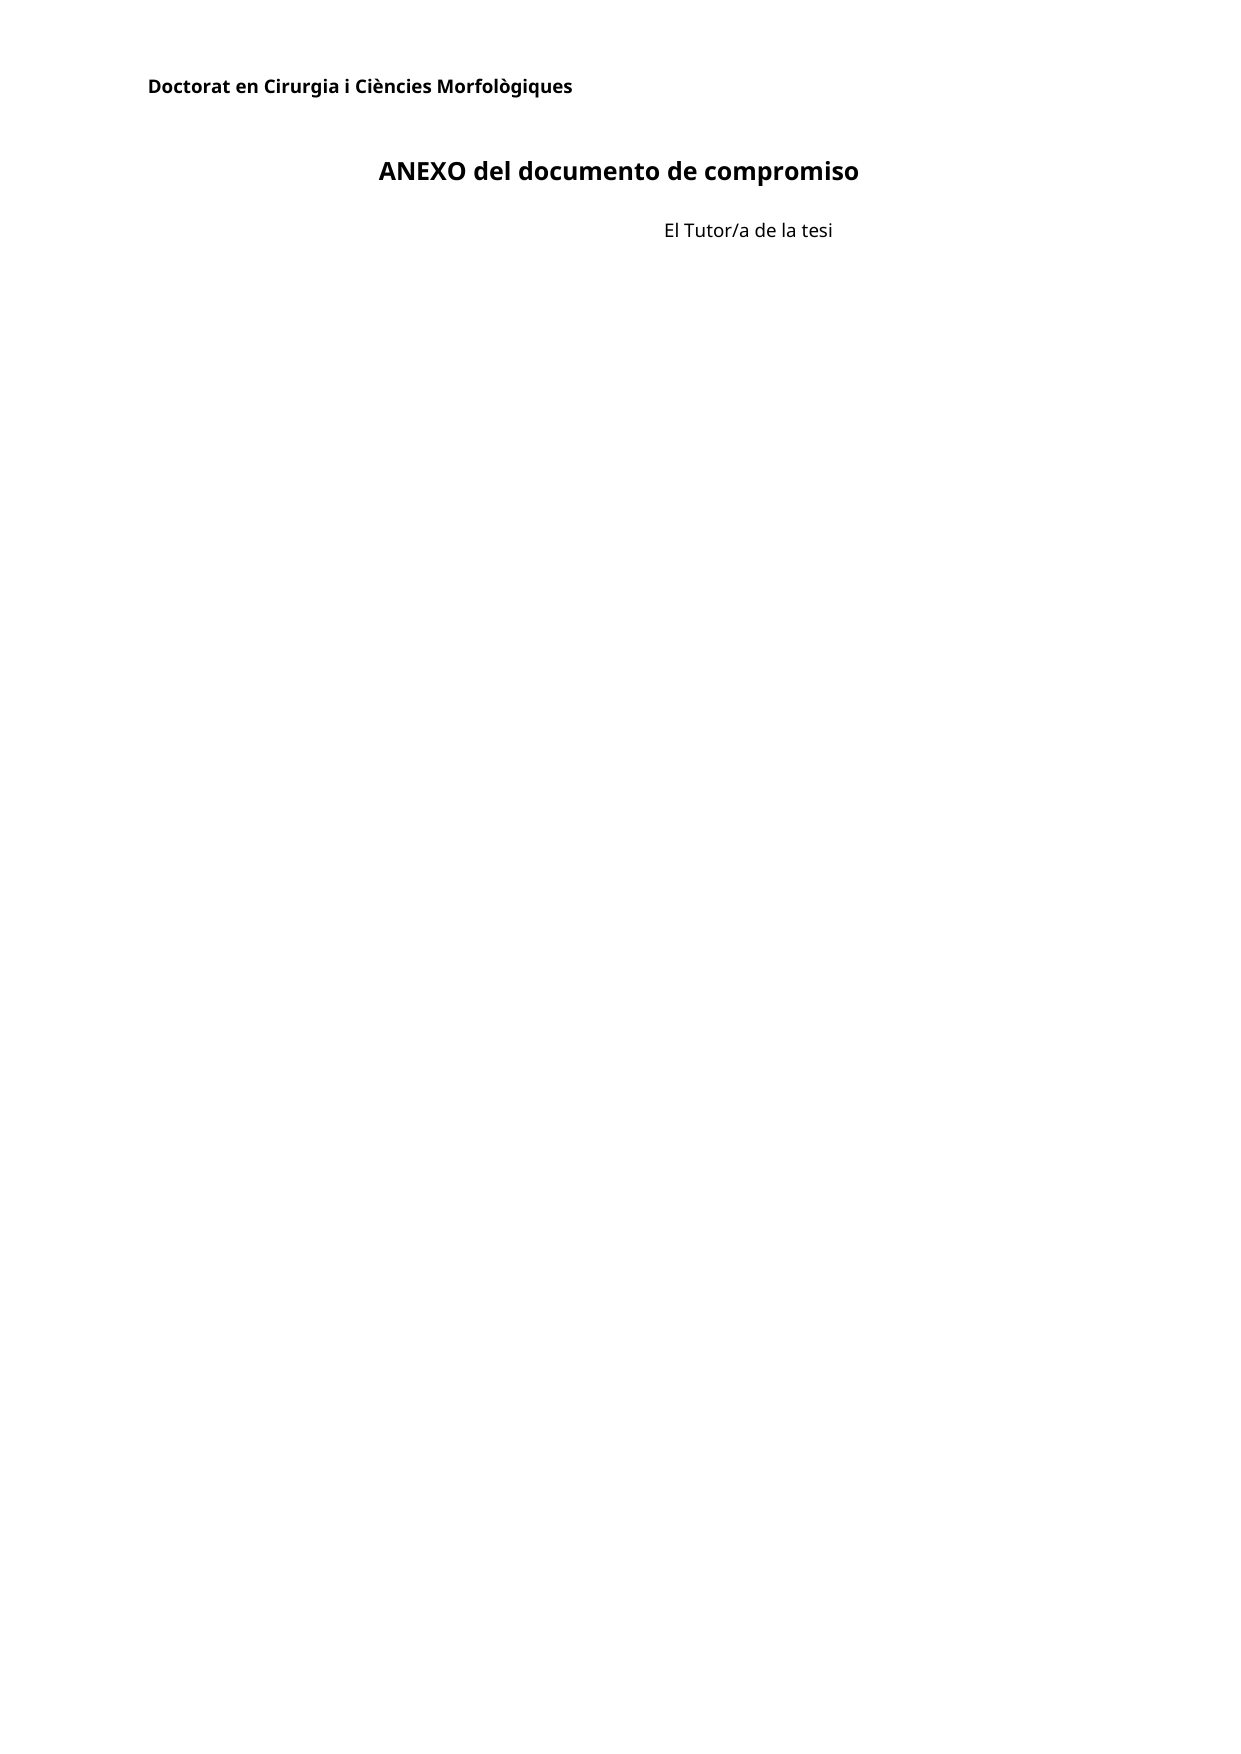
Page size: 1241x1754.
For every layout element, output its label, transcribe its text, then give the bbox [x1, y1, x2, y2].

text El Tutor/a de la tesi [590, 218, 1090, 243]
